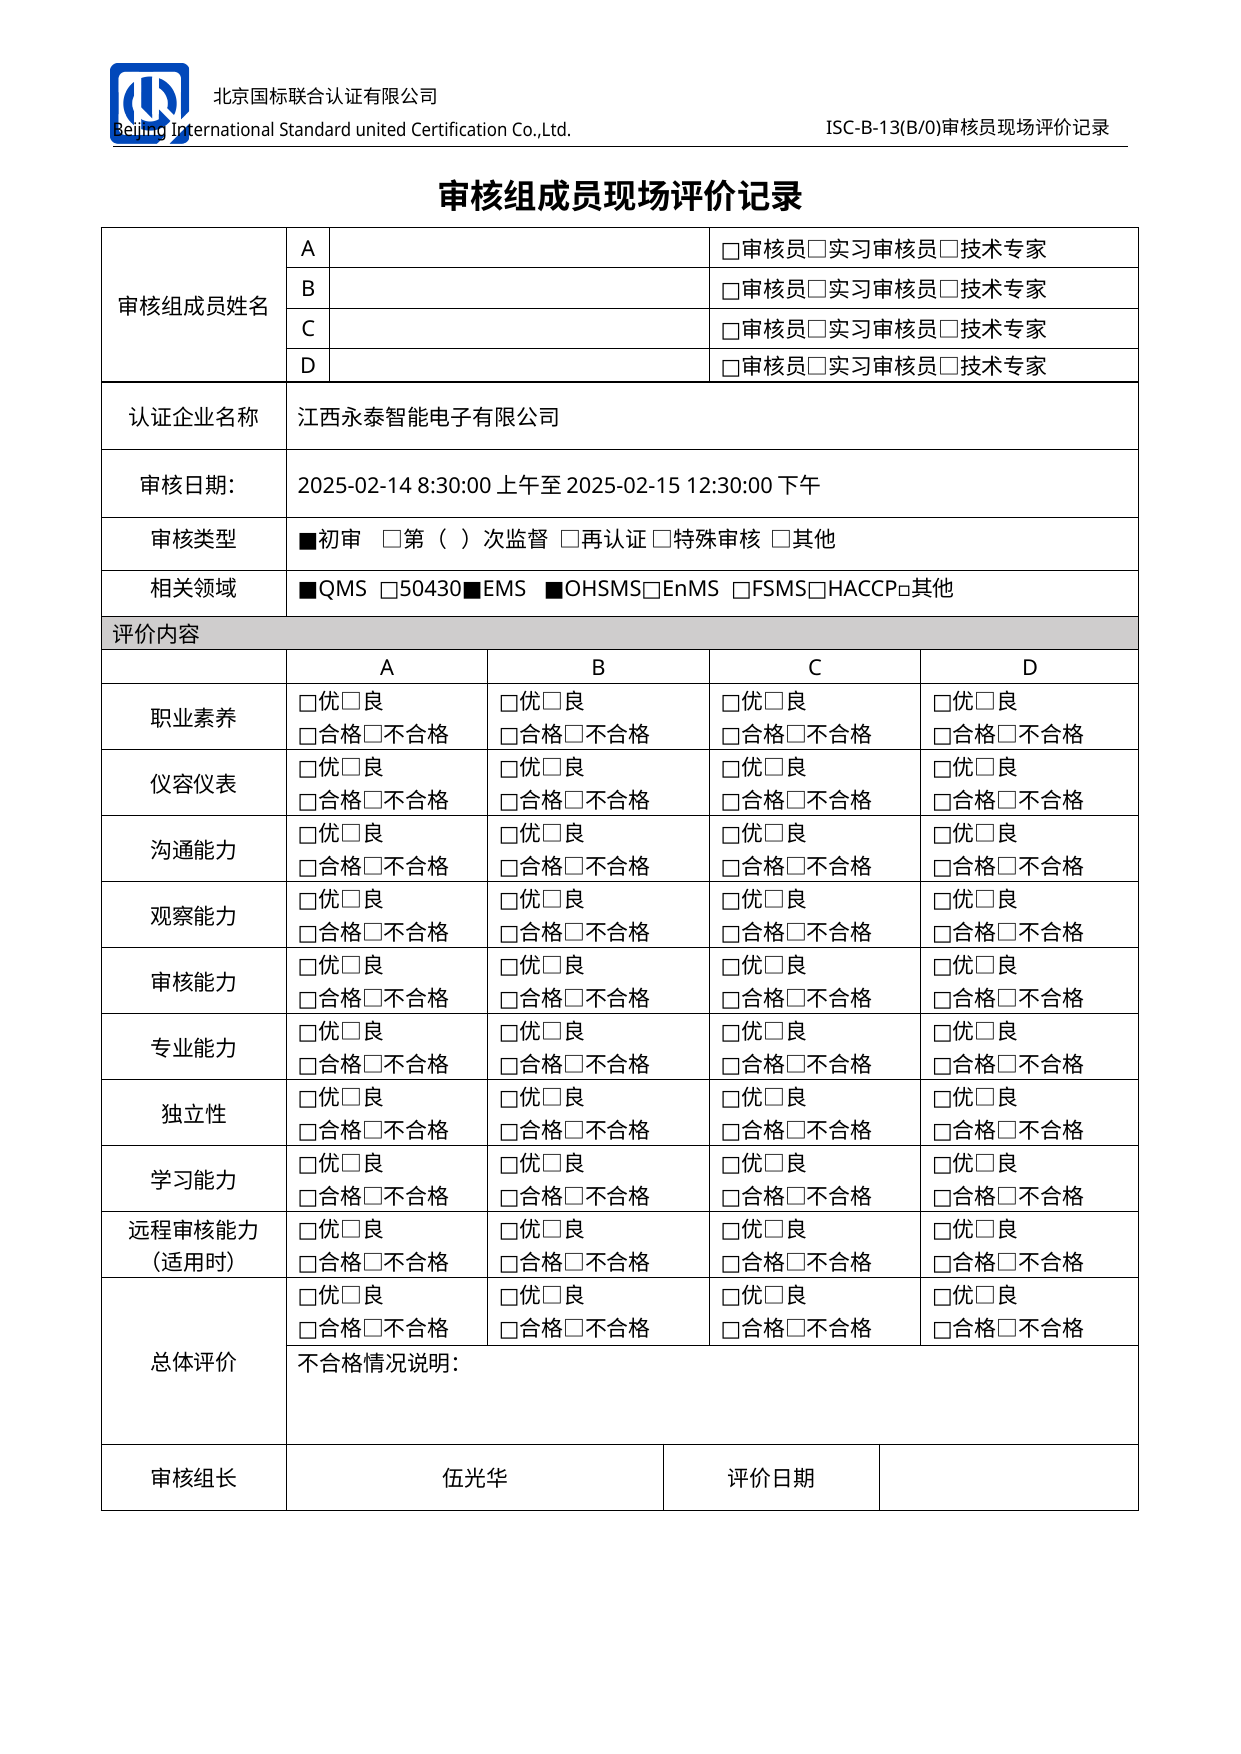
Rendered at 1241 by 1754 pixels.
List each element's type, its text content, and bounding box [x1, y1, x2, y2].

table_cell 相关领域 [102, 571, 286, 616]
table_cell □优□良 □合格□不合格 [488, 816, 709, 881]
table_cell □审核员□实习审核员□技术专家 [710, 309, 1138, 348]
table_cell D [921, 650, 1138, 683]
table_cell □优□良 □合格□不合格 [921, 882, 1138, 947]
table_cell □优□良 □合格□不合格 [287, 684, 487, 749]
table_cell □优□良 □合格□不合格 [710, 1212, 920, 1277]
table_cell □优□良 □合格□不合格 [710, 684, 920, 749]
table_cell □优□良 □合格□不合格 [921, 948, 1138, 1013]
table_cell □审核员□实习审核员□技术专家 [710, 349, 1138, 381]
table_cell ■QMS □50430■EMS ■OHSMS□EnMS □FSMS□HACCP□其他 [287, 571, 1138, 616]
table_header □审核员□实习审核员□技术专家 [710, 228, 1138, 267]
table_cell [880, 1445, 1138, 1509]
table_cell □优□良 □合格□不合格 [287, 1080, 487, 1145]
table_cell D [287, 349, 329, 381]
table_header A [287, 228, 329, 267]
table_cell 审核组长 [102, 1445, 286, 1509]
table_cell □优□良 □合格□不合格 [710, 948, 920, 1013]
table_cell [102, 650, 286, 683]
table_cell 仪容仪表 [102, 750, 286, 815]
table_cell □优□良 □合格□不合格 [921, 1014, 1138, 1079]
table_cell □优□良 □合格□不合格 [488, 1080, 709, 1145]
table_cell 伍光华 [287, 1445, 663, 1509]
table_cell □优□良 □合格□不合格 [710, 1146, 920, 1211]
table_cell □优□良 □合格□不合格 [710, 882, 920, 947]
table_cell □优□良 □合格□不合格 [488, 1212, 709, 1277]
table_cell 专业能力 [102, 1014, 286, 1079]
table_cell 评价内容 [102, 617, 1138, 649]
table_cell □优□良 □合格□不合格 [710, 816, 920, 881]
table_cell □优□良 □合格□不合格 [287, 1278, 487, 1345]
table_cell [330, 309, 709, 348]
table_cell 评价日期 [664, 1445, 879, 1509]
table_cell □优□良 □合格□不合格 [287, 948, 487, 1013]
table_cell 审核类型 [102, 518, 286, 570]
table_cell ■初审 □第（ ）次监督 □再认证 □特殊审核 □其他 [287, 518, 1138, 570]
table_cell C [710, 650, 920, 683]
table_cell [330, 349, 709, 381]
table_cell □优□良 □合格□不合格 [921, 1080, 1138, 1145]
table_cell 职业素养 [102, 684, 286, 749]
table_cell B [488, 650, 709, 683]
table_header [330, 228, 709, 267]
table_cell □优□良 □合格□不合格 [287, 1212, 487, 1277]
table_cell □优□良 □合格□不合格 [488, 684, 709, 749]
picture [110, 63, 190, 144]
table_cell □优□良 □合格□不合格 [710, 1080, 920, 1145]
table_header 审核组成员姓名 [102, 228, 286, 381]
table_cell □优□良 □合格□不合格 [287, 882, 487, 947]
table_cell □优□良 □合格□不合格 [488, 948, 709, 1013]
table_cell □优□良 □合格□不合格 [488, 1014, 709, 1079]
table_cell 2025-02-14 8:30:00上午至2025-02-15 12:30:00下午 [287, 450, 1138, 517]
table_cell C [287, 309, 329, 348]
table_cell □优□良 □合格□不合格 [488, 750, 709, 815]
table_cell 沟通能力 [102, 816, 286, 881]
table_cell □优□良 □合格□不合格 [921, 1146, 1138, 1211]
table_cell □优□良 □合格□不合格 [488, 1278, 709, 1345]
table_cell □优□良 □合格□不合格 [710, 750, 920, 815]
table_cell □优□良 □合格□不合格 [287, 1146, 487, 1211]
table_cell □优□良 □合格□不合格 [921, 1278, 1138, 1345]
table_cell □优□良 □合格□不合格 [488, 1146, 709, 1211]
table_cell B [287, 268, 329, 308]
table_cell 远程审核能力 （适用时） [102, 1212, 286, 1277]
table_cell □优□良 □合格□不合格 [287, 750, 487, 815]
text 审核组成员现场评价记录 [112, 162, 1128, 227]
table_cell □优□良 □合格□不合格 [710, 1278, 920, 1345]
table_cell 审核能力 [102, 948, 286, 1013]
table_cell 学习能力 [102, 1146, 286, 1211]
table_cell 不合格情况说明： [287, 1346, 1138, 1443]
table_cell [330, 268, 709, 308]
table_cell □优□良 □合格□不合格 [921, 684, 1138, 749]
table_cell □优□良 □合格□不合格 [287, 816, 487, 881]
table_cell 观察能力 [102, 882, 286, 947]
table_cell □优□良 □合格□不合格 [710, 1014, 920, 1079]
table_cell □优□良 □合格□不合格 [921, 750, 1138, 815]
table_cell □优□良 □合格□不合格 [488, 882, 709, 947]
table_cell A [287, 650, 487, 683]
table_cell □优□良 □合格□不合格 [287, 1014, 487, 1079]
table_cell 江西永泰智能电子有限公司 [287, 383, 1138, 449]
table_cell 审核日期： [102, 450, 286, 517]
table_cell 认证企业名称 [102, 383, 286, 449]
table_cell □优□良 □合格□不合格 [921, 1212, 1138, 1277]
table_cell □优□良 □合格□不合格 [921, 816, 1138, 881]
table_cell □审核员□实习审核员□技术专家 [710, 268, 1138, 308]
table_cell 总体评价 [102, 1278, 286, 1443]
table_cell 独立性 [102, 1080, 286, 1145]
